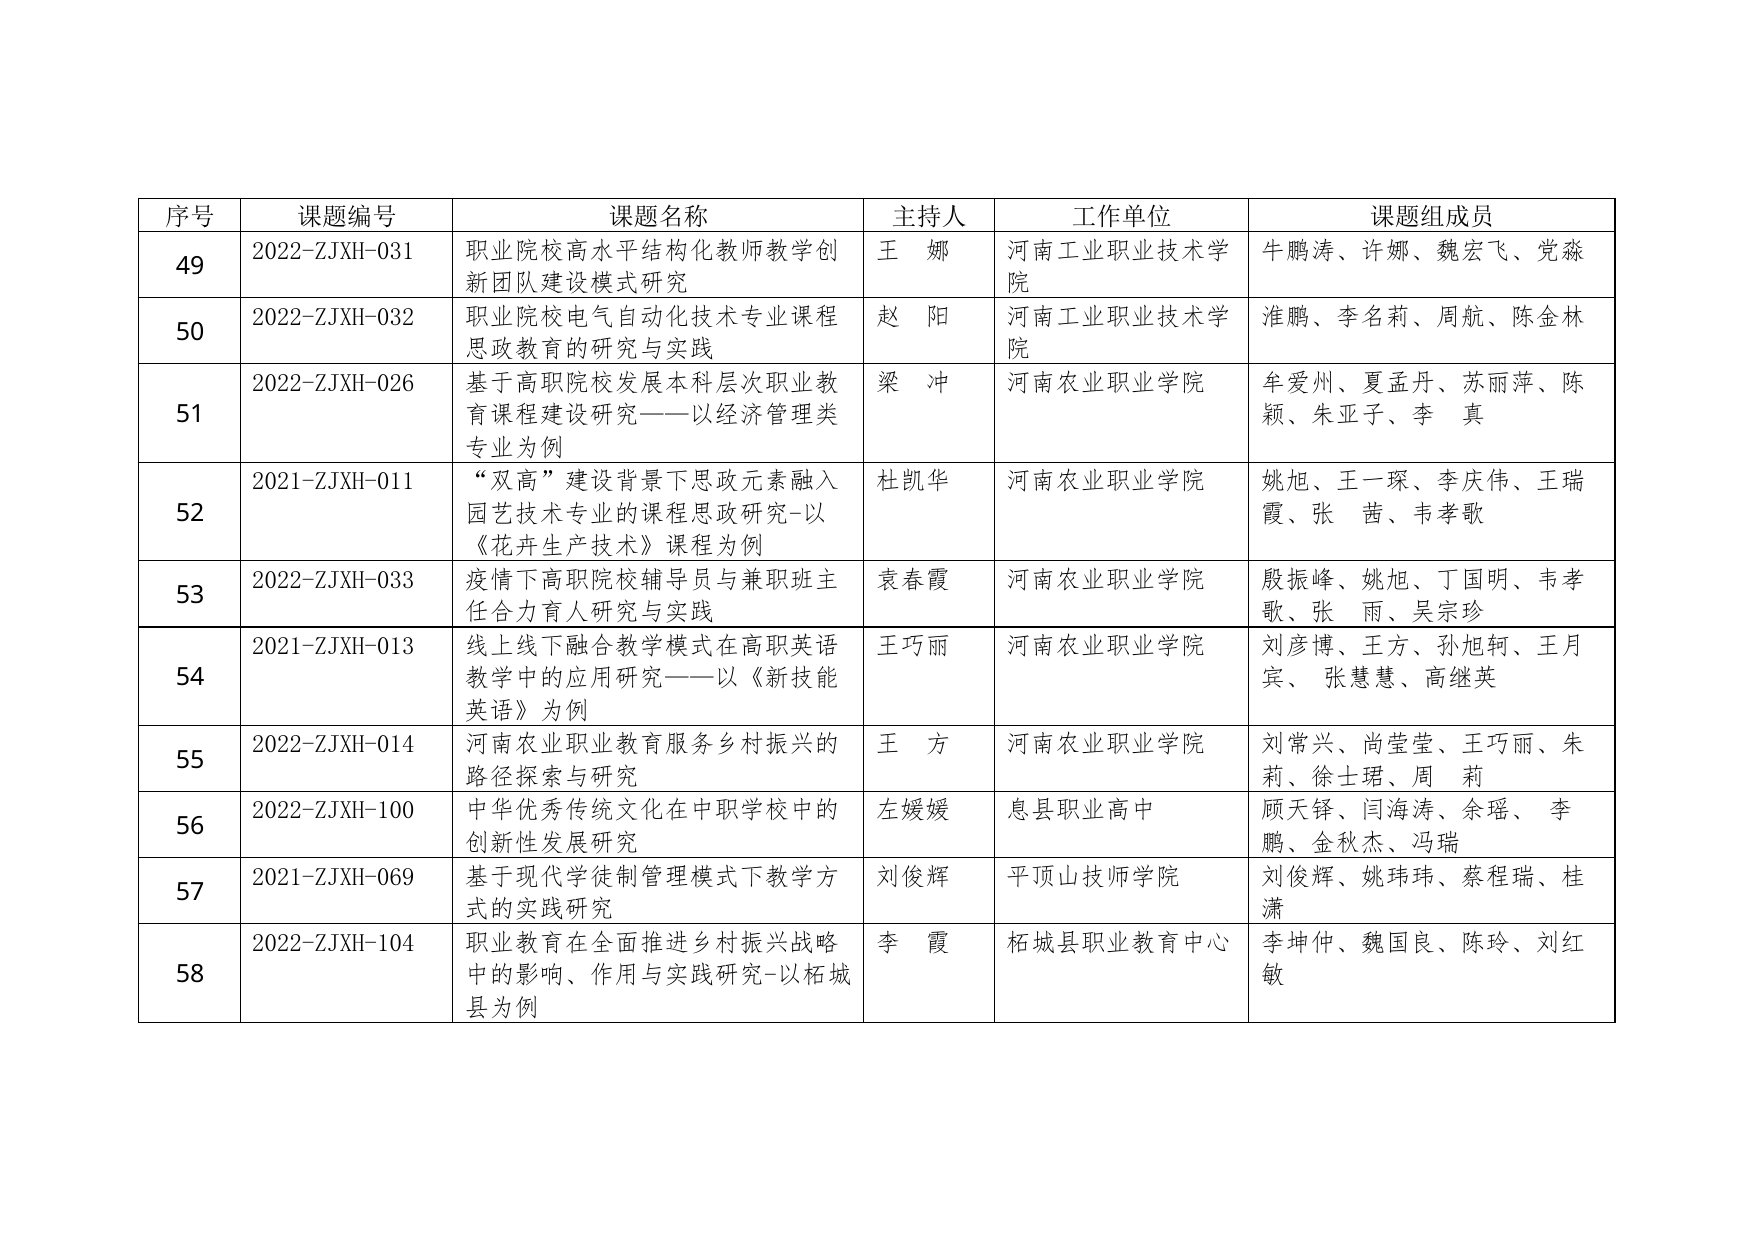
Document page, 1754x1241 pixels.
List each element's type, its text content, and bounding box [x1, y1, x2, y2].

table_cell 刘常兴、尚莹莹、王巧丽、朱 莉、徐士珺、周 莉 [1249, 726, 1614, 791]
table_cell 50 [139, 298, 240, 363]
table_cell 54 [139, 628, 240, 725]
table_cell 河南农业职业学院 [995, 726, 1248, 791]
table_cell 2022-ZJXH-032 [241, 298, 452, 363]
table_cell 2022-ZJXH-033 [241, 561, 452, 626]
table_cell 52 [139, 463, 240, 560]
table_cell 刘俊辉 [864, 858, 994, 923]
table_header 课题名称 [453, 199, 863, 231]
table_header 主持人 [864, 199, 994, 231]
table_cell “双高”建设背景下思政元素融入园艺技术专业的课程思政研究-以《花卉生产技术》课程为例 [453, 463, 863, 560]
table_cell 2022-ZJXH-100 [241, 792, 452, 857]
table_cell 河南农业职业教育服务乡村振兴的路径探索与研究 [453, 726, 863, 791]
table_cell 56 [139, 792, 240, 857]
table_header 工作单位 [995, 199, 1248, 231]
table_cell 息县职业高中 [995, 792, 1248, 857]
table_cell 刘俊辉、姚玮玮、蔡程瑞、桂潇 [1249, 858, 1614, 923]
table_cell 姚旭、王一琛、李庆伟、王瑞霞、张 茜、韦孝歌 [1249, 463, 1614, 560]
table_cell 梁 冲 [864, 364, 994, 462]
table_cell 顾天铎、闫海涛、余瑶、 李鹏、金秋杰、冯瑞 [1249, 792, 1614, 857]
table_cell 刘彦博、王方、孙旭轲、王月宾、 张慧慧、高继英 [1249, 628, 1614, 725]
table_cell 疫情下高职院校辅导员与兼职班主任合力育人研究与实践 [453, 561, 863, 626]
table_cell 57 [139, 858, 240, 923]
table_cell 2022-ZJXH-026 [241, 364, 452, 462]
table_cell 中华优秀传统文化在中职学校中的创新性发展研究 [453, 792, 863, 857]
table_cell 李 霞 [864, 924, 994, 1022]
table_cell 55 [139, 726, 240, 791]
table_cell 河南农业职业学院 [995, 628, 1248, 725]
table_cell 王 方 [864, 726, 994, 791]
table_cell 职业院校高水平结构化教师教学创新团队建设模式研究 [453, 232, 863, 297]
table_cell 51 [139, 364, 240, 462]
table_header 序号 [139, 199, 240, 231]
table_cell 牛鹏涛、许娜、魏宏飞、党淼 [1249, 232, 1614, 297]
table_cell 2021-ZJXH-013 [241, 628, 452, 725]
table_cell 杜凯华 [864, 463, 994, 560]
table_cell 柘城县职业教育中心 [995, 924, 1248, 1022]
table_cell 58 [139, 924, 240, 1022]
table_cell 李坤仲、魏国良、陈玲、刘红敏 [1249, 924, 1614, 1022]
table_cell 河南农业职业学院 [995, 463, 1248, 560]
table_cell 2022-ZJXH-104 [241, 924, 452, 1022]
table_header 课题组成员 [1249, 199, 1614, 231]
table_cell 河南工业职业技术学院 [995, 232, 1248, 297]
table_cell 线上线下融合教学模式在高职英语教学中的应用研究——以《新技能英语》为例 [453, 628, 863, 725]
table_cell 河南农业职业学院 [995, 561, 1248, 626]
table_cell 基于现代学徒制管理模式下教学方式的实践研究 [453, 858, 863, 923]
table_cell 49 [139, 232, 240, 297]
table_cell 2022-ZJXH-014 [241, 726, 452, 791]
table_cell 2021-ZJXH-069 [241, 858, 452, 923]
table_cell 袁春霞 [864, 561, 994, 626]
table_cell 职业教育在全面推进乡村振兴战略中的影响、作用与实践研究-以柘城县为例 [453, 924, 863, 1022]
table_cell 王 娜 [864, 232, 994, 297]
table_cell 牟爱州、夏孟丹、苏丽萍、陈 颖、朱亚子、李 真 [1249, 364, 1614, 462]
table_cell 基于高职院校发展本科层次职业教育课程建设研究——以经济管理类专业为例 [453, 364, 863, 462]
table_cell 河南工业职业技术学院 [995, 298, 1248, 363]
table_cell 赵 阳 [864, 298, 994, 363]
table_cell 殷振峰、姚旭、丁国明、韦孝歌、张 雨、吴宗珍 [1249, 561, 1614, 626]
table_cell 王巧丽 [864, 628, 994, 725]
table_cell 2021-ZJXH-011 [241, 463, 452, 560]
table_cell 53 [139, 561, 240, 626]
table_cell 职业院校电气自动化技术专业课程思政教育的研究与实践 [453, 298, 863, 363]
table_cell 淮鹏、李名莉、周航、陈金林 [1249, 298, 1614, 363]
table_cell 平顶山技师学院 [995, 858, 1248, 923]
table_cell 左媛媛 [864, 792, 994, 857]
table_cell 河南农业职业学院 [995, 364, 1248, 462]
table_cell 2022-ZJXH-031 [241, 232, 452, 297]
table_header 课题编号 [241, 199, 452, 231]
